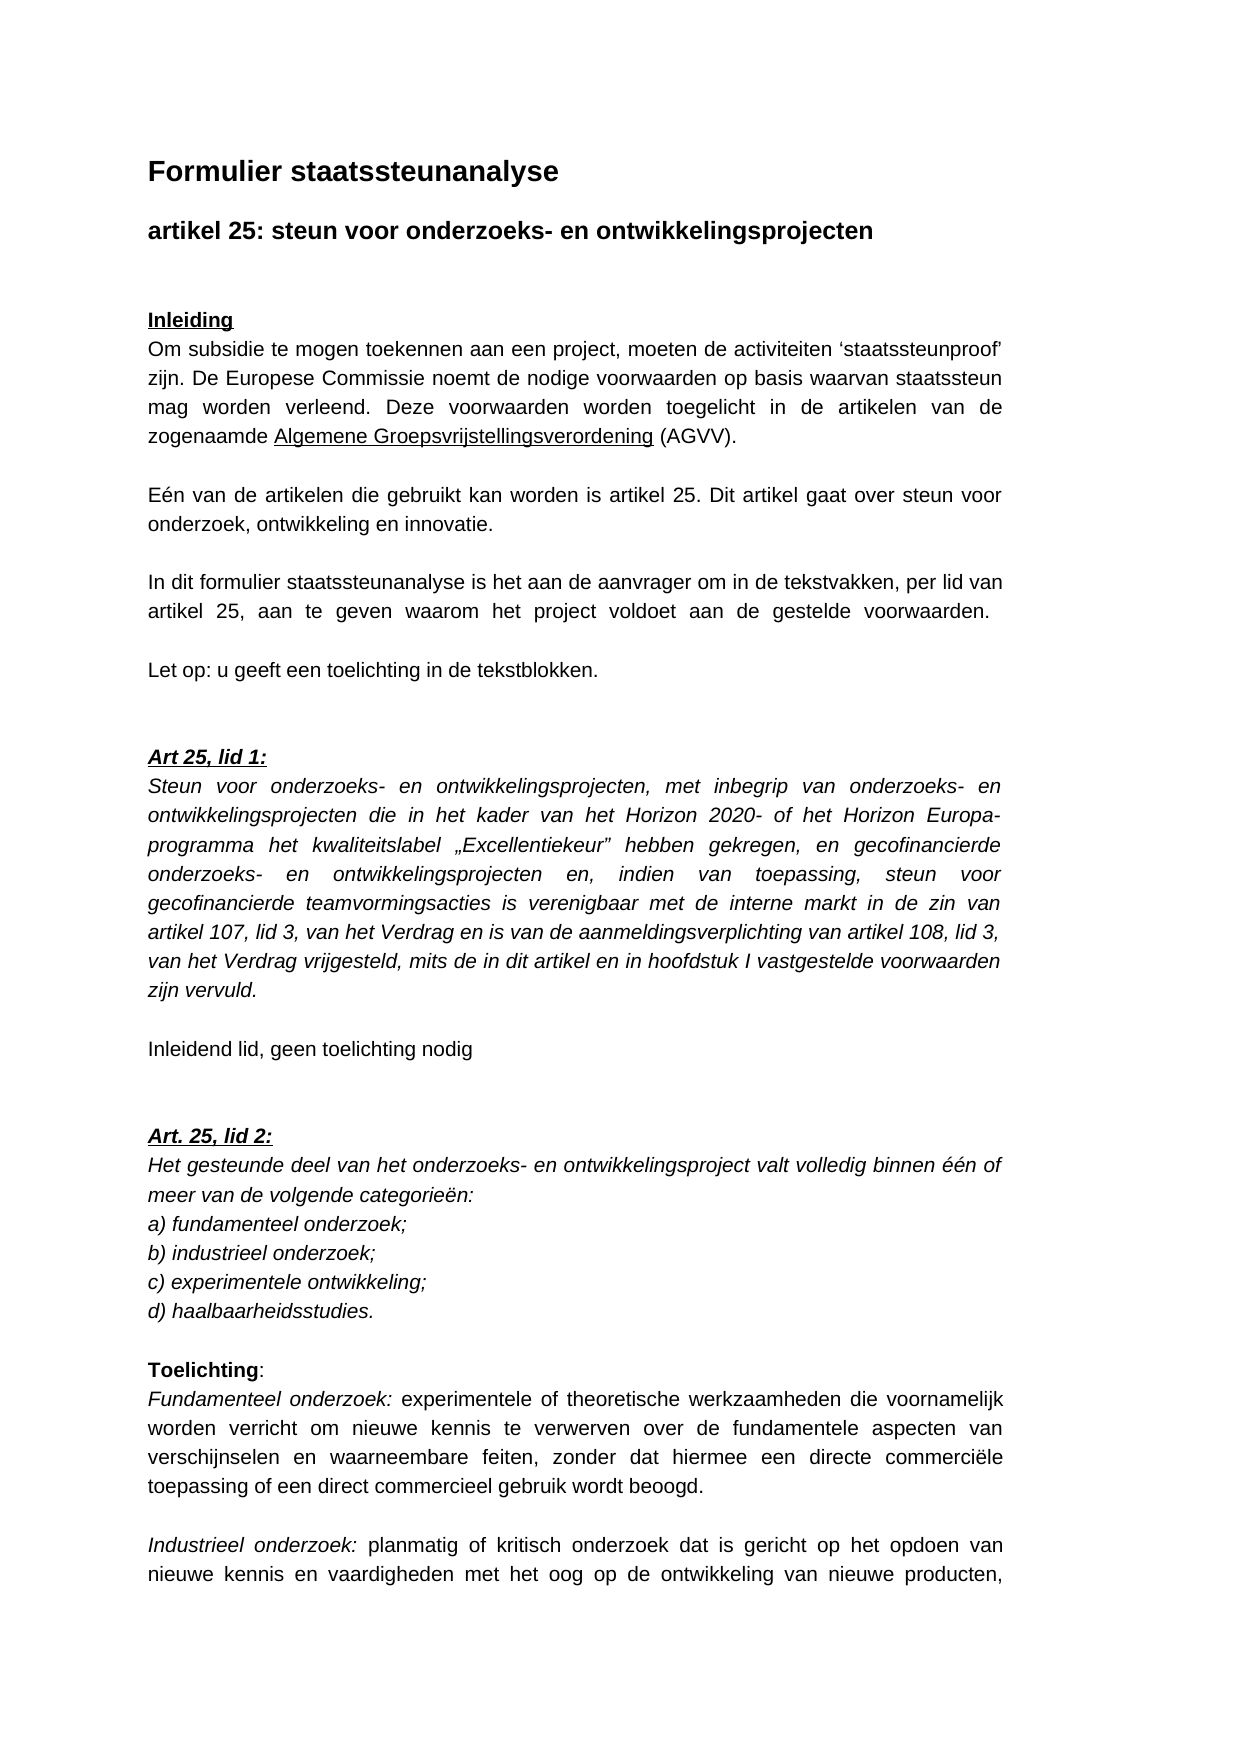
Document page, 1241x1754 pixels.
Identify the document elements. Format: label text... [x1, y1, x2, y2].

text a) fundamenteel onderzoek; [148, 1208, 1004, 1237]
text Het gesteunde deel van het onderzoeks- en ontwikkelingsproject valt volledig binnen één of meer van de volgende categorieën: [148, 1149, 1004, 1208]
text Let op: u geeft een toelichting in de tekstblokken. [148, 654, 1004, 683]
text Toelichting: Fundamenteel onderzoek: experimentele of theoretische werkzaamheden die voornamelijk worden verricht om nieuwe kennis te verwerven over de fundamentele aspecten van verschijnselen en waarneembare feiten, zonder dat hiermee een directe commerciële toepassing of een direct commercieel gebruik wordt beoogd. [148, 1354, 1004, 1499]
text In dit formulier staatssteunanalyse is het aan de aanvrager om in de tekstvakken, per lid van artikel 25, aan te geven waarom het project voldoet aan de gestelde voorwaarden. [148, 537, 1004, 654]
text Om subsidie te mogen toekennen aan een project, moeten de activiteiten ‘staatssteunproof’ zijn. De Europese Commissie noemt de nodige voorwaarden op basis waarvan staatssteun mag worden verleend. Deze voorwaarden worden toegelicht in de artikelen van de zogenaamde Algemene Groepsvrijstellingsverordening (AGVV). [148, 333, 1004, 449]
text b) industrieel onderzoek; [148, 1237, 1004, 1266]
text Formulier staatssteunanalyse artikel 25: steun voor onderzoeks- en ontwikkelingsprojecten [148, 158, 1004, 245]
text Eén van de artikelen die gebruikt kan worden is artikel 25. Dit artikel gaat over steun voor onderzoek, ontwikkeling en innovatie. [148, 479, 1004, 537]
text Steun voor onderzoeks- en ontwikkelingsprojecten, met inbegrip van onderzoeks- en ontwikkelingsprojecten die in het kader van het Horizon 2020- of het Horizon Europa-programma het kwaliteitslabel „Excellentiekeur” hebben gekregen, en gecofinancierde onderzoeks- en ontwikkelingsprojecten en, indien van toepassing, steun voor gecofinancierde teamvormingsacties is verenigbaar met de interne markt in de zin van artikel 107, lid 3, van het Verdrag en is van de aanmeldingsverplichting van artikel 108, lid 3, van het Verdrag vrijgesteld, mits de in dit artikel en in hoofdstuk I vastgestelde voorwaarden zijn vervuld. [148, 770, 1004, 1004]
text Art. 25, lid 2: [148, 1120, 1004, 1149]
text c) experimentele ontwikkeling; [148, 1266, 1004, 1295]
text Inleiding [148, 274, 1004, 333]
text Inleidend lid, geen toelichting nodig [148, 1033, 1004, 1062]
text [148, 1529, 1004, 1587]
text d) haalbaarheidsstudies. [148, 1295, 1004, 1324]
text Art 25, lid 1: [148, 741, 1004, 770]
